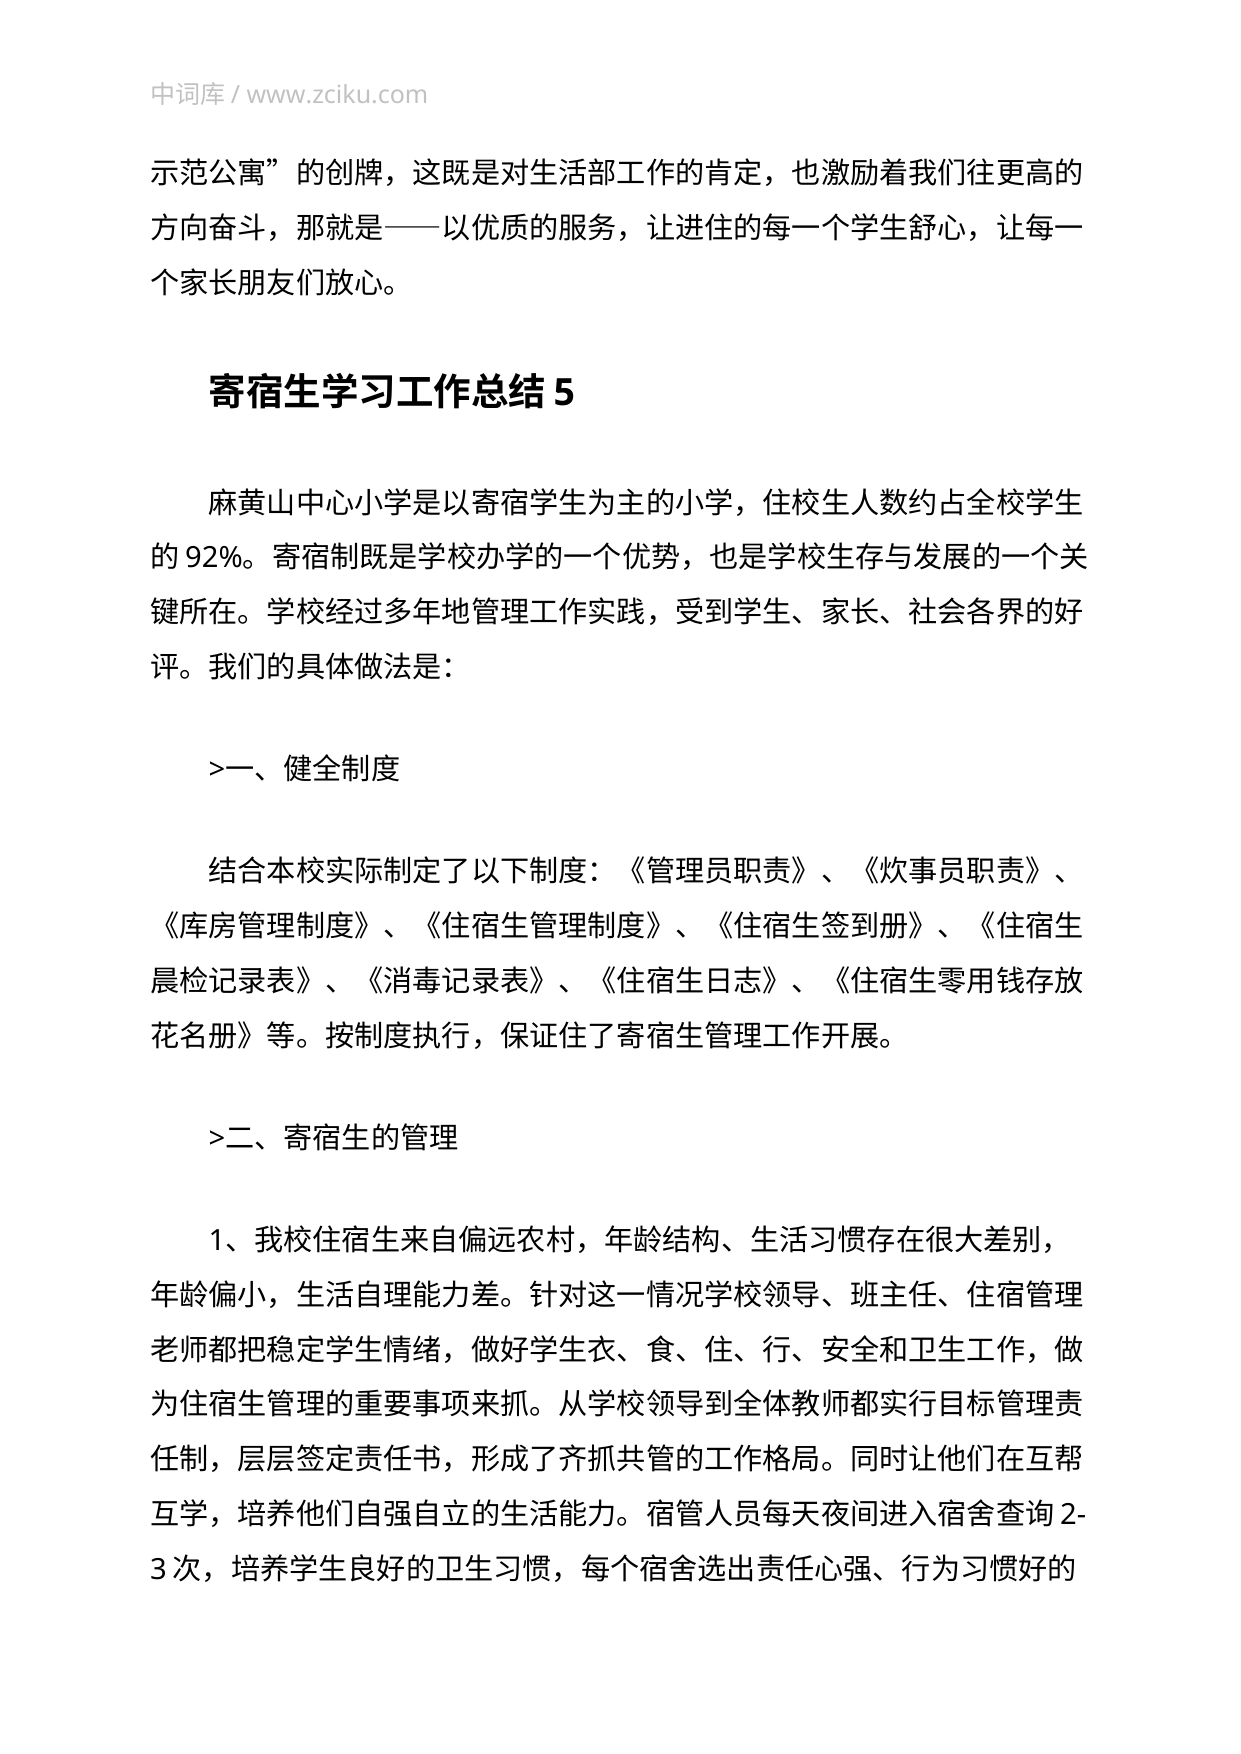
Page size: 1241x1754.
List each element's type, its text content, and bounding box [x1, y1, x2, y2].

text 麻黄山中心小学是以寄宿学生为主的小学，住校生人数约占全校学生的92%。寄宿制既是学校办学的一个优势，也是学校生存与发展的一个关键所在。学校经过多年地管理工作实践，受到学生、家长、社会各界的好评。我们的具体做法是： [150, 479, 1090, 686]
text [150, 1216, 1090, 1588]
text 寄宿生学习工作总结5 [150, 362, 1090, 416]
text >二、寄宿生的管理 [150, 1114, 1090, 1157]
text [150, 150, 1090, 302]
text >一、健全制度 [150, 746, 1090, 788]
text 结合本校实际制定了以下制度：《管理员职责》、《炊事员职责》、《库房管理制度》、《住宿生管理制度》、《住宿生签到册》、《住宿生晨检记录表》、《消毒记录表》、《住宿生日志》、《住宿生零用钱存放花名册》等。按制度执行，保证住了寄宿生管理工作开展。 [150, 848, 1090, 1055]
